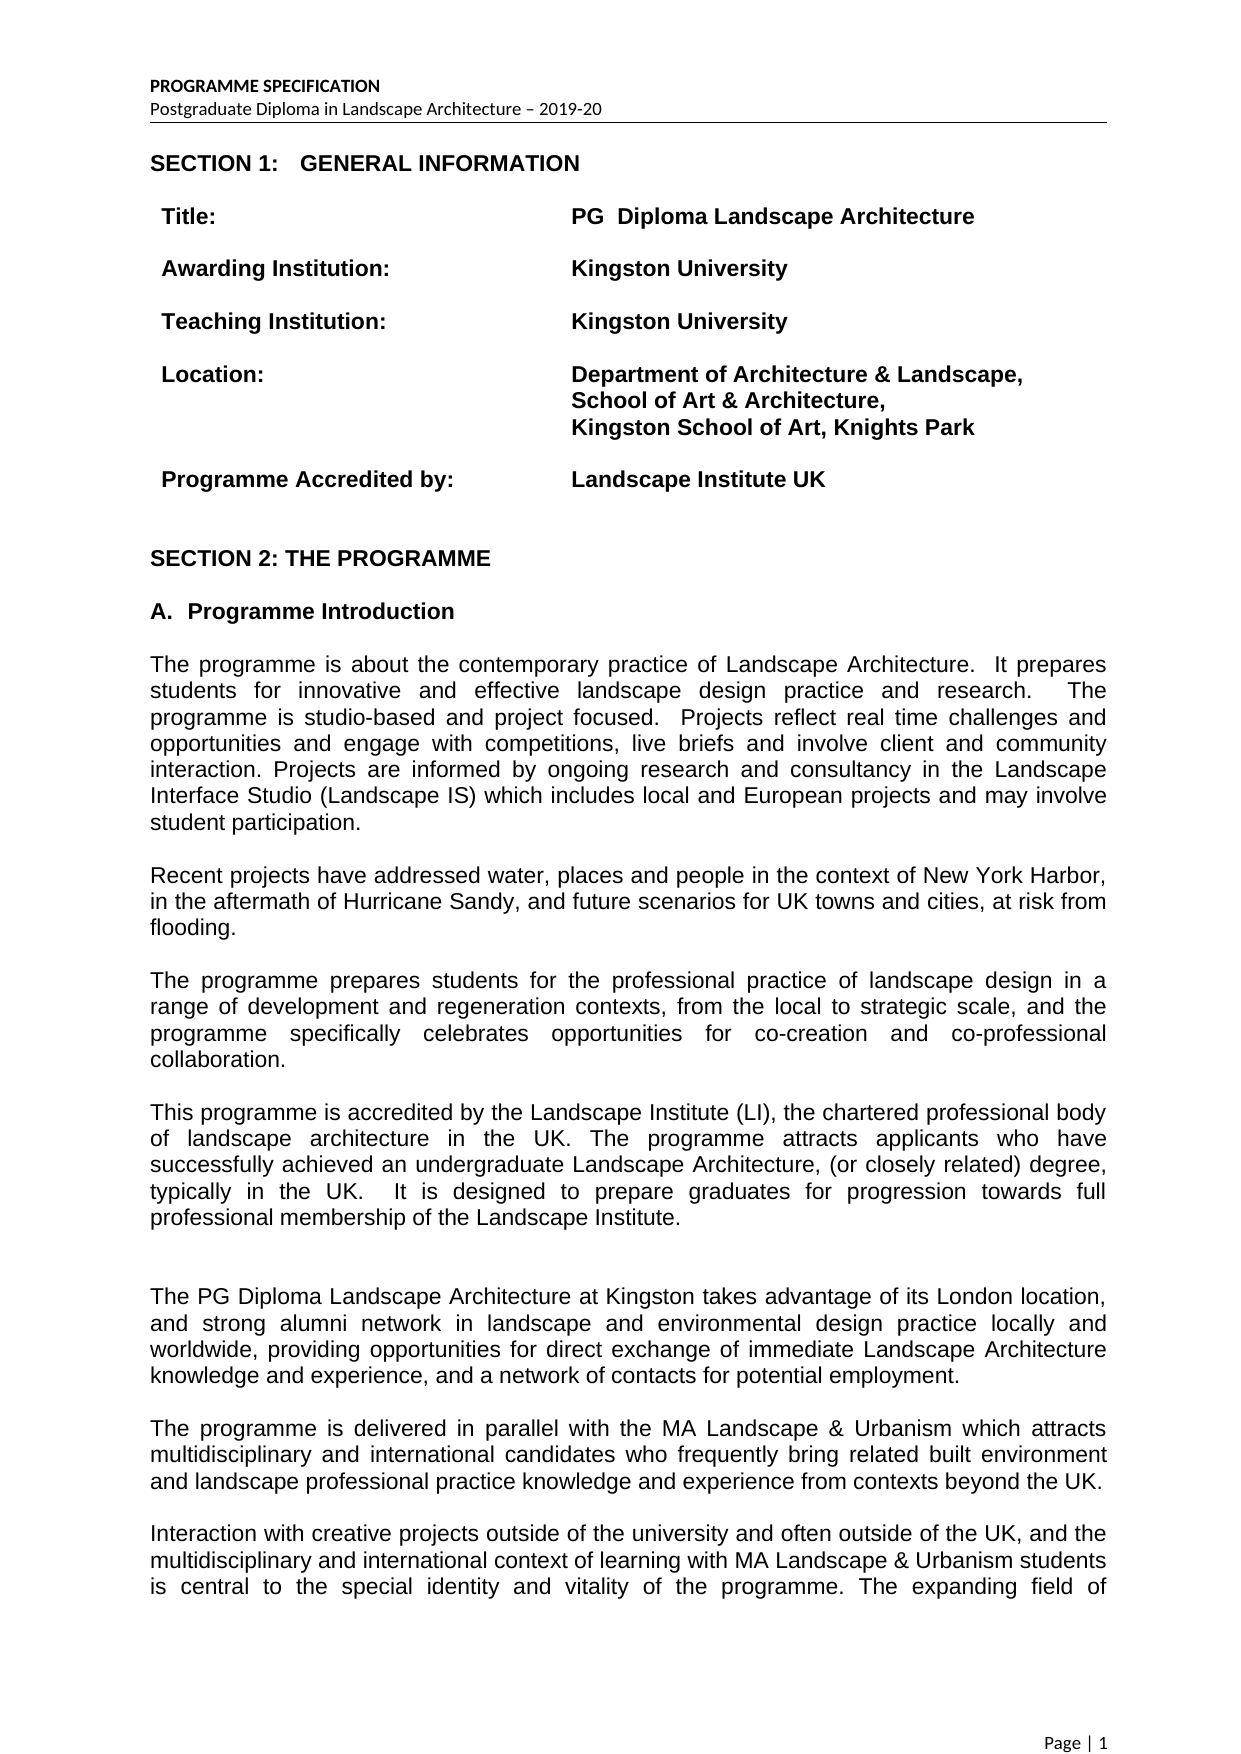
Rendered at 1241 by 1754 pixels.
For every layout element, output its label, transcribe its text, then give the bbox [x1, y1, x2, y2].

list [150, 1520, 1107, 1599]
table_cell Kingston University [560, 255, 1113, 308]
text SECTION 1: GENERAL INFORMATION [150, 150, 1107, 176]
table_cell Teaching Institution: [150, 308, 560, 361]
table_cell Landscape Institute UK [560, 466, 1113, 519]
list The programme is delivered in parallel with the MA Landscape & Urbanism which attracts multidisciplinary and international candidates who frequently bring related built environment and landscape professional practice knowledge and experience from contexts beyond the UK. [150, 1415, 1107, 1494]
table_cell Department of Architecture & Landscape, School of Art & Architecture, Kingston School of Art, Knights Park [560, 361, 1113, 466]
list This programme is accredited by the Landscape Institute (LI), the chartered professional body of landscape architecture in the UK. The programme attracts applicants who have successfully achieved an undergraduate Landscape Architecture, (or closely related) degree, typically in the UK. It is designed to prepare graduates for progression towards full professional membership of the Landscape Institute. [150, 1099, 1107, 1231]
table_header Title: [150, 203, 560, 255]
text SECTION 2: THE PROGRAMME [150, 545, 1107, 572]
list Recent projects have addressed water, places and people in the context of New York Harbor, in the aftermath of Hurricane Sandy, and future scenarios for UK towns and cities, at risk from flooding. [150, 862, 1107, 941]
list The programme prepares students for the professional practice of landscape design in a range of development and regeneration contexts, from the local to strategic scale, and the programme specifically celebrates opportunities for co-creation and co-professional collaboration. [150, 967, 1107, 1072]
table_cell Awarding Institution: [150, 255, 560, 308]
list The programme is about the contemporary practice of Landscape Architecture. It prepares students for innovative and effective landscape design practice and research. The programme is studio-based and project focused. Projects reflect real time challenges and opportunities and engage with competitions, live briefs and involve client and community interaction. Projects are informed by ongoing research and consultancy in the Landscape Interface Studio (Landscape IS) which includes local and European projects and may involve student participation. [150, 651, 1107, 835]
list The PG Diploma Landscape Architecture at Kingston takes advantage of its London location, and strong alumni network in landscape and environmental design practice locally and worldwide, providing opportunities for direct exchange of immediate Landscape Architecture knowledge and experience, and a network of contacts for potential employment. [150, 1283, 1107, 1389]
table_cell Kingston University [560, 308, 1113, 361]
table_cell Location: [150, 361, 560, 466]
list Programme Introduction [150, 598, 1107, 624]
table_header PG Diploma Landscape Architecture [560, 203, 1113, 255]
table_cell Programme Accredited by: [150, 466, 560, 519]
